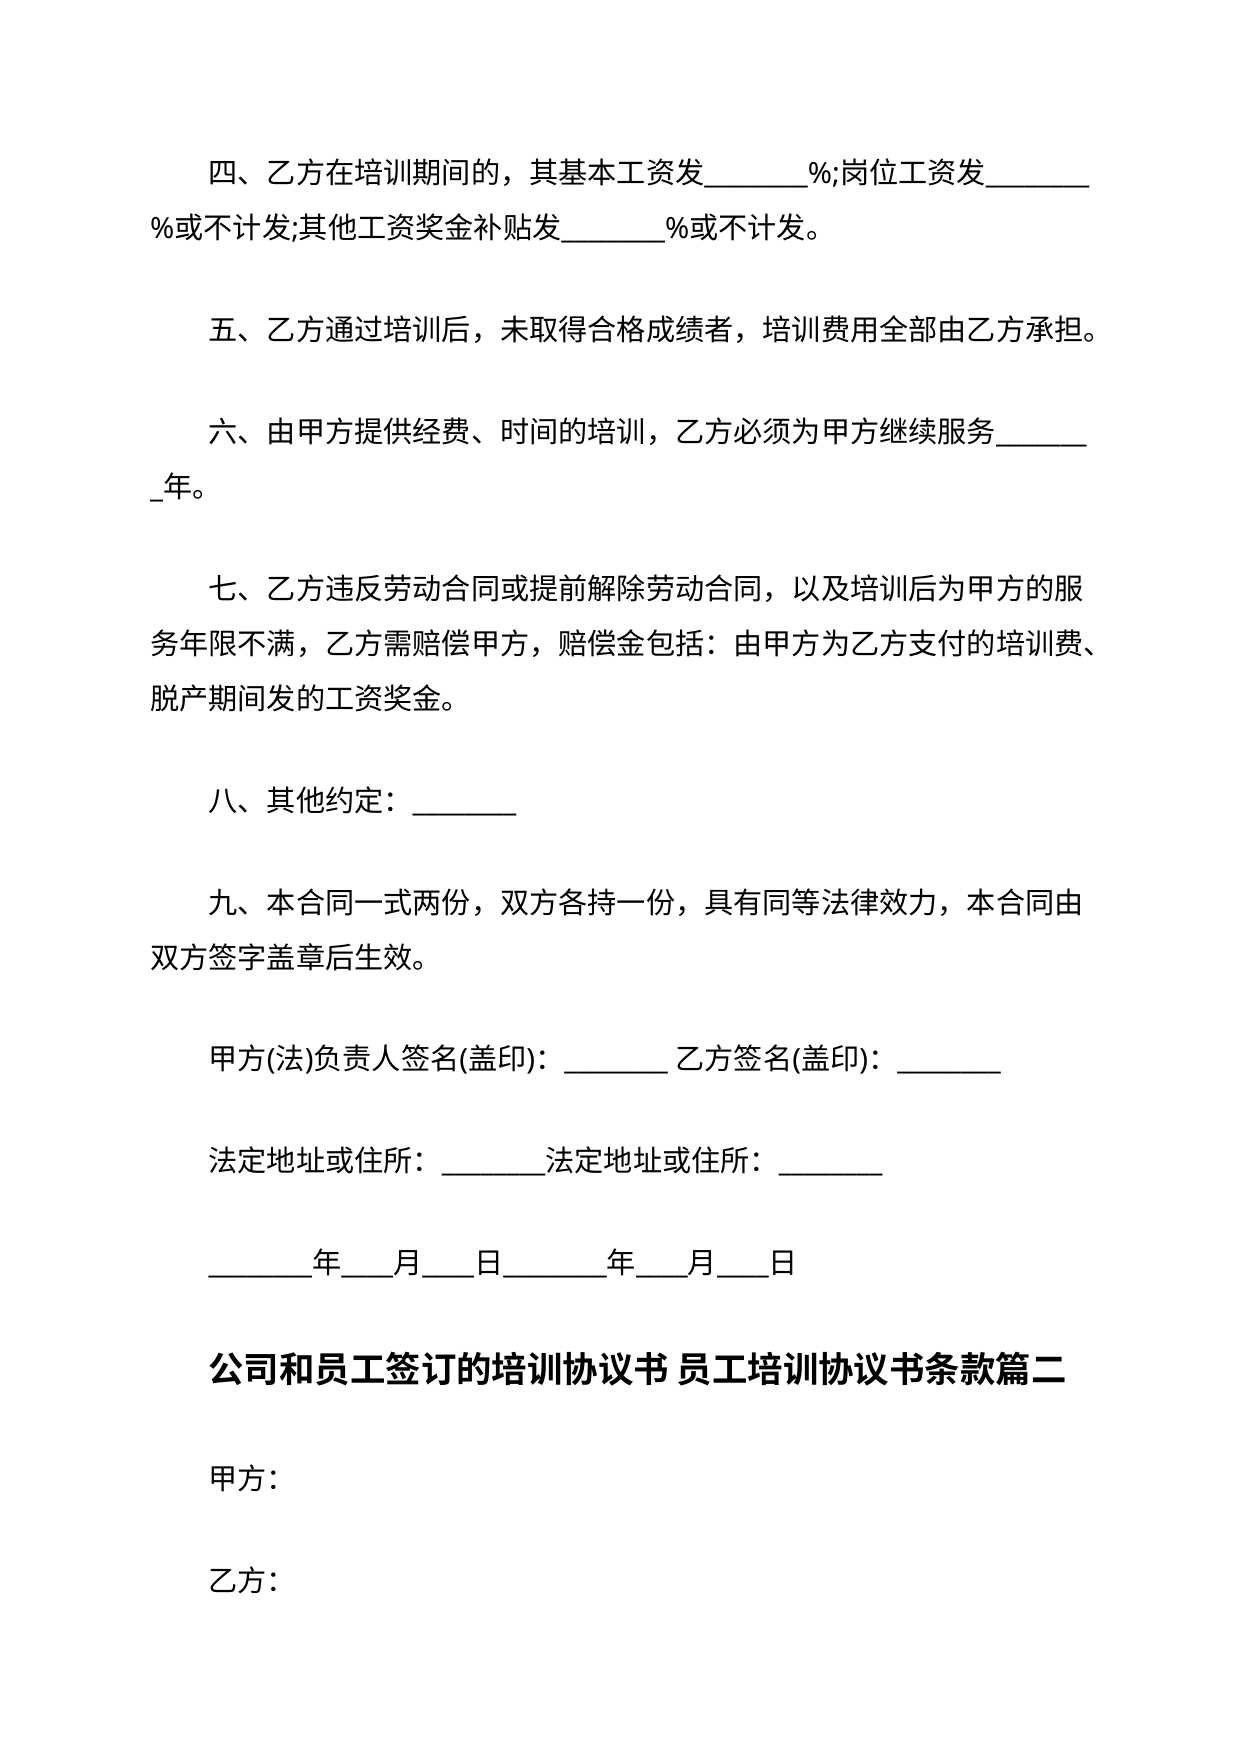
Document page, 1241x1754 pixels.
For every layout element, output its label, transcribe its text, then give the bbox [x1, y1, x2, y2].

text 乙方： [150, 1557, 1090, 1599]
text 七、乙方违反劳动合同或提前解除劳动合同，以及培训后为甲方的服务年限不满，乙方需赔偿甲方，赔偿金包括：由甲方为乙方支付的培训费、脱产期间发的工资奖金。 [150, 566, 1090, 718]
text 四、乙方在培训期间的，其基本工资发________%;岗位工资发________%或不计发;其他工资奖金补贴发________%或不计发。 [150, 150, 1090, 247]
text 九、本合同一式两份，双方各持一份，具有同等法律效力，本合同由双方签字盖章后生效。 [150, 879, 1090, 976]
text ________年____月____日________年____月____日 [150, 1240, 1090, 1282]
text 法定地址或住所：________法定地址或住所：________ [150, 1138, 1090, 1180]
text 甲方(法)负责人签名(盖印)：________ 乙方签名(盖印)：________ [150, 1036, 1090, 1078]
text 公司和员工签订的培训协议书 员工培训协议书条款篇二 [150, 1342, 1090, 1393]
text 五、乙方通过培训后，未取得合格成绩者，培训费用全部由乙方承担。 [150, 307, 1090, 349]
text 甲方： [150, 1455, 1090, 1498]
text 八、其他约定：________ [150, 777, 1090, 820]
text 六、由甲方提供经费、时间的培训，乙方必须为甲方继续服务________年。 [150, 409, 1090, 506]
